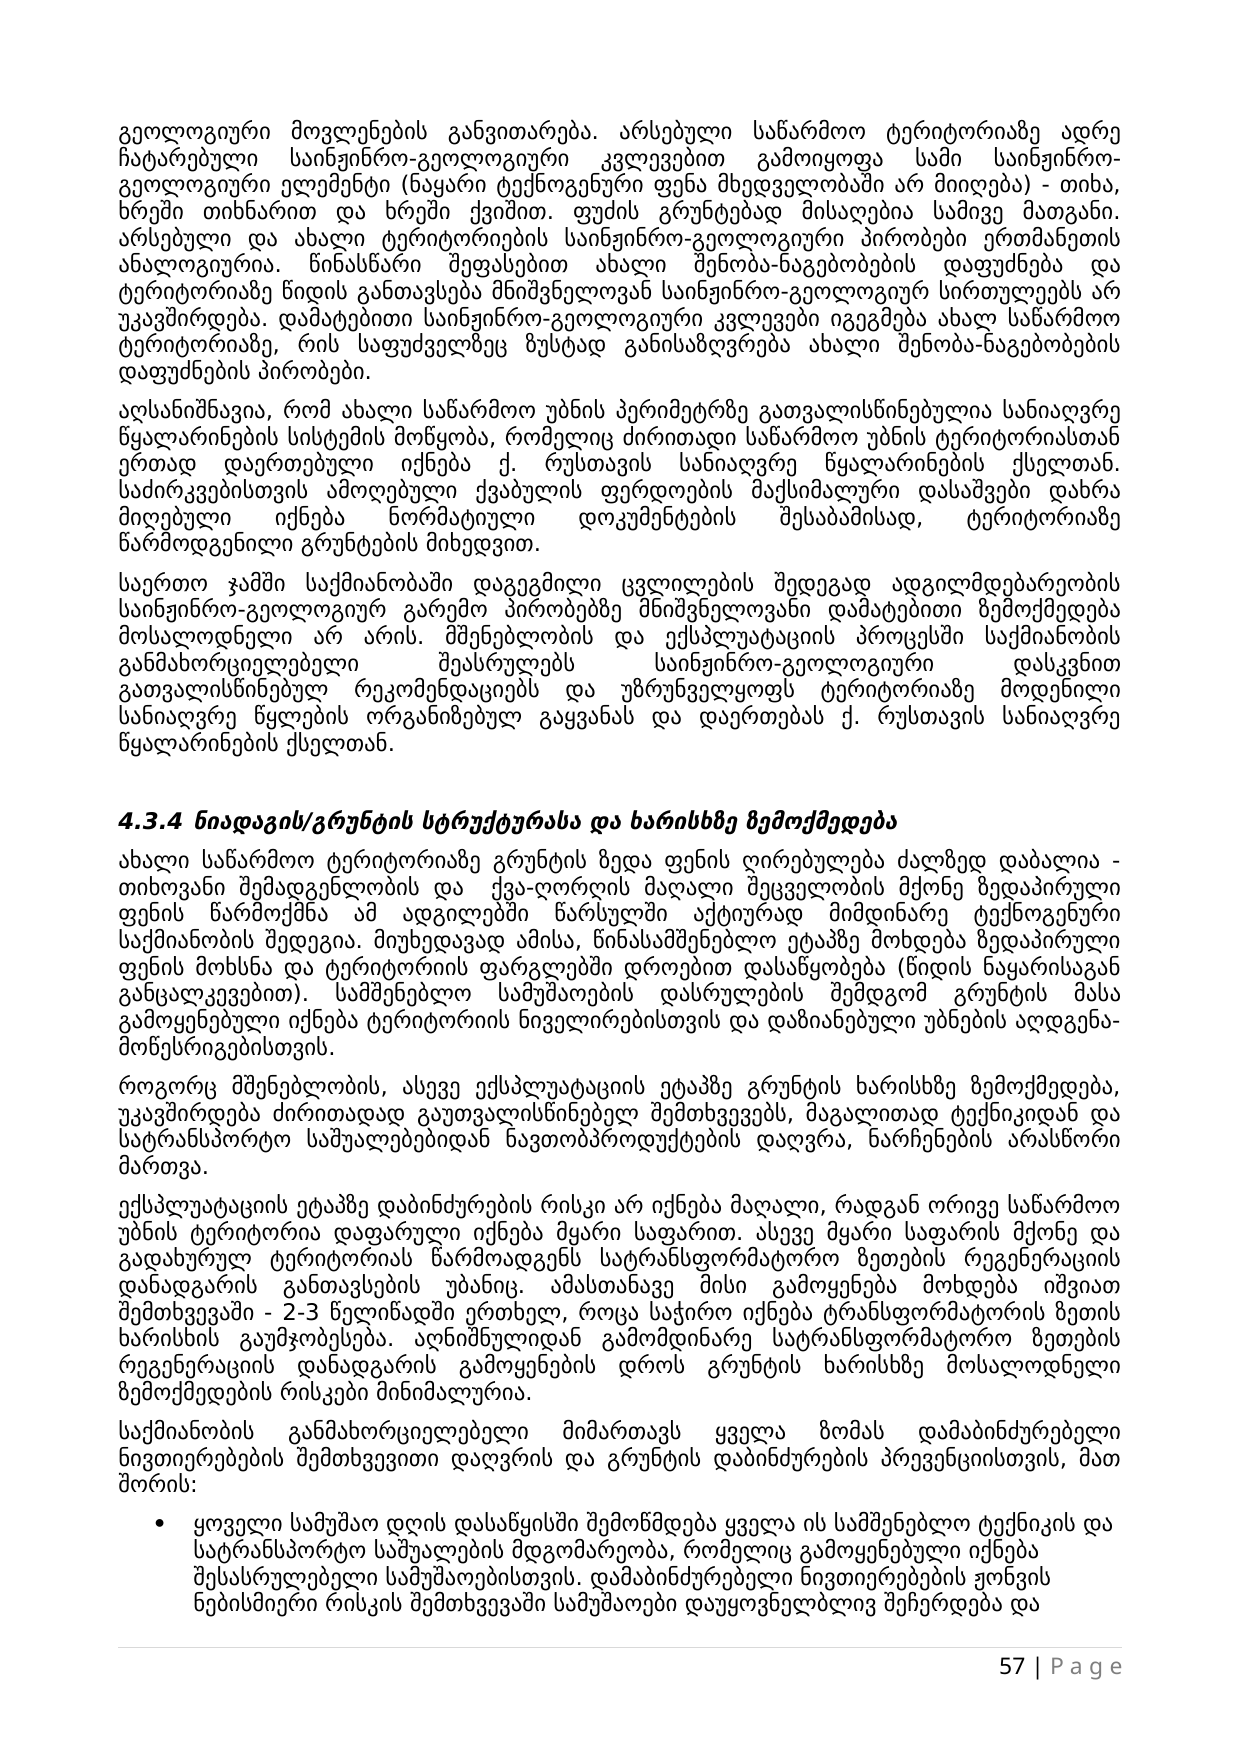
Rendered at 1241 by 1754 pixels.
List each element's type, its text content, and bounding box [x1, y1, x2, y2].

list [156, 1511, 1122, 1617]
text როგორც მშენებლობის, ასევე ექსპლუატაციის ეტაპზე გრუნტის ხარისხზე ზემოქმედება, უკავშირდება ძირითადად გაუთვალისწინებელ შემთხვევებს, მაგალითად ტექნიკიდან და სატრანსპორტო საშუალებებიდან ნავთობპროდუქტების დაღვრა, ნარჩენების არასწორი მართვა. [118, 1073, 1122, 1180]
text ახალი საწარმოო ტერიტორიაზე გრუნტის ზედა ფენის ღირებულება ძალზედ დაბალია - თიხოვანი შემადგენლობის და ქვა-ღორღის მაღალი შეცველობის მქონე ზედაპირული ფენის წარმოქმნა ამ ადგილებში წარსულში აქტიურად მიმდინარე ტექნოგენური საქმიანობის შედეგია. მიუხედავად ამისა, წინასამშენებლო ეტაპზე მოხდება ზედაპირული ფენის მოხსნა და ტერიტორიის ფარგლებში დროებით დასაწყობება (წიდის ნაყარისაგან განცალკევებით). სამშენებლო სამუშაოების დასრულების შემდგომ გრუნტის მასა გამოყენებული იქნება ტერიტორიის ნიველირებისთვის და დაზიანებული უბნების აღდგენა-მოწესრიგებისთვის. [118, 847, 1122, 1061]
subtitle ნიადაგის/გრუნტის სტრუქტურასა და ხარისხზე ზემოქმედება [118, 808, 1122, 835]
text საერთო ჯამში საქმიანობაში დაგეგმილი ცვლილების შედეგად ადგილმდებარეობის საინჟინრო-გეოლოგიურ გარემო პირობებზე მნიშვნელოვანი დამატებითი ზემოქმედება მოსალოდნელი არ არის. მშენებლობის და ექსპლუატაციის პროცესში საქმიანობის განმახორციელებელი შეასრულებს საინჟინრო-გეოლოგიური დასკვნით გათვალისწინებულ რეკომენდაციებს და უზრუნველყოფს ტერიტორიაზე მოდენილი სანიაღვრე წყლების ორგანიზებულ გაყვანას და დაერთებას ქ. რუსთავის სანიაღვრე წყალარინების ქსელთან. [118, 570, 1122, 756]
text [118, 118, 1122, 385]
text ექსპლუატაციის ეტაპზე დაბინძურების რისკი არ იქნება მაღალი, რადგან ორივე საწარმოო უბნის ტერიტორია დაფარული იქნება მყარი საფარით. ასევე მყარი საფარის მქონე და გადახურულ ტერიტორიას წარმოადგენს სატრანსფორმატორო ზეთების რეგენერაციის დანადგარის განთავსების უბანიც. ამასთანავე მისი გამოყენება მოხდება იშვიათ შემთხვევაში - 2-3 წელიწადში ერთხელ, როცა საჭირო იქნება ტრანსფორმატორის ზეთის ხარისხის გაუმჯობესება. აღნიშნულიდან გამომდინარე სატრანსფორმატორო ზეთების რეგენერაციის დანადგარის გამოყენების დროს გრუნტის ხარისხზე მოსალოდნელი ზემოქმედების რისკები მინიმალურია. [118, 1192, 1122, 1406]
text აღსანიშნავია, რომ ახალი საწარმოო უბნის პერიმეტრზე გათვალისწინებულია სანიაღვრე წყალარინების სისტემის მოწყობა, რომელიც ძირითადი საწარმოო უბნის ტერიტორიასთან ერთად დაერთებული იქნება ქ. რუსთავის სანიაღვრე წყალარინების ქსელთან. საძირკვებისთვის ამოღებული ქვაბულის ფერდოების მაქსიმალური დასაშვები დახრა მიღებული იქნება ნორმატიული დოკუმენტების შესაბამისად, ტერიტორიაზე წარმოდგენილი გრუნტების მიხედვით. [118, 397, 1122, 557]
text საქმიანობის განმახორციელებელი მიმართავს ყველა ზომას დამაბინძურებელი ნივთიერებების შემთხვევითი დაღვრის და გრუნტის დაბინძურების პრევენციისთვის, მათ შორის: [118, 1418, 1122, 1498]
